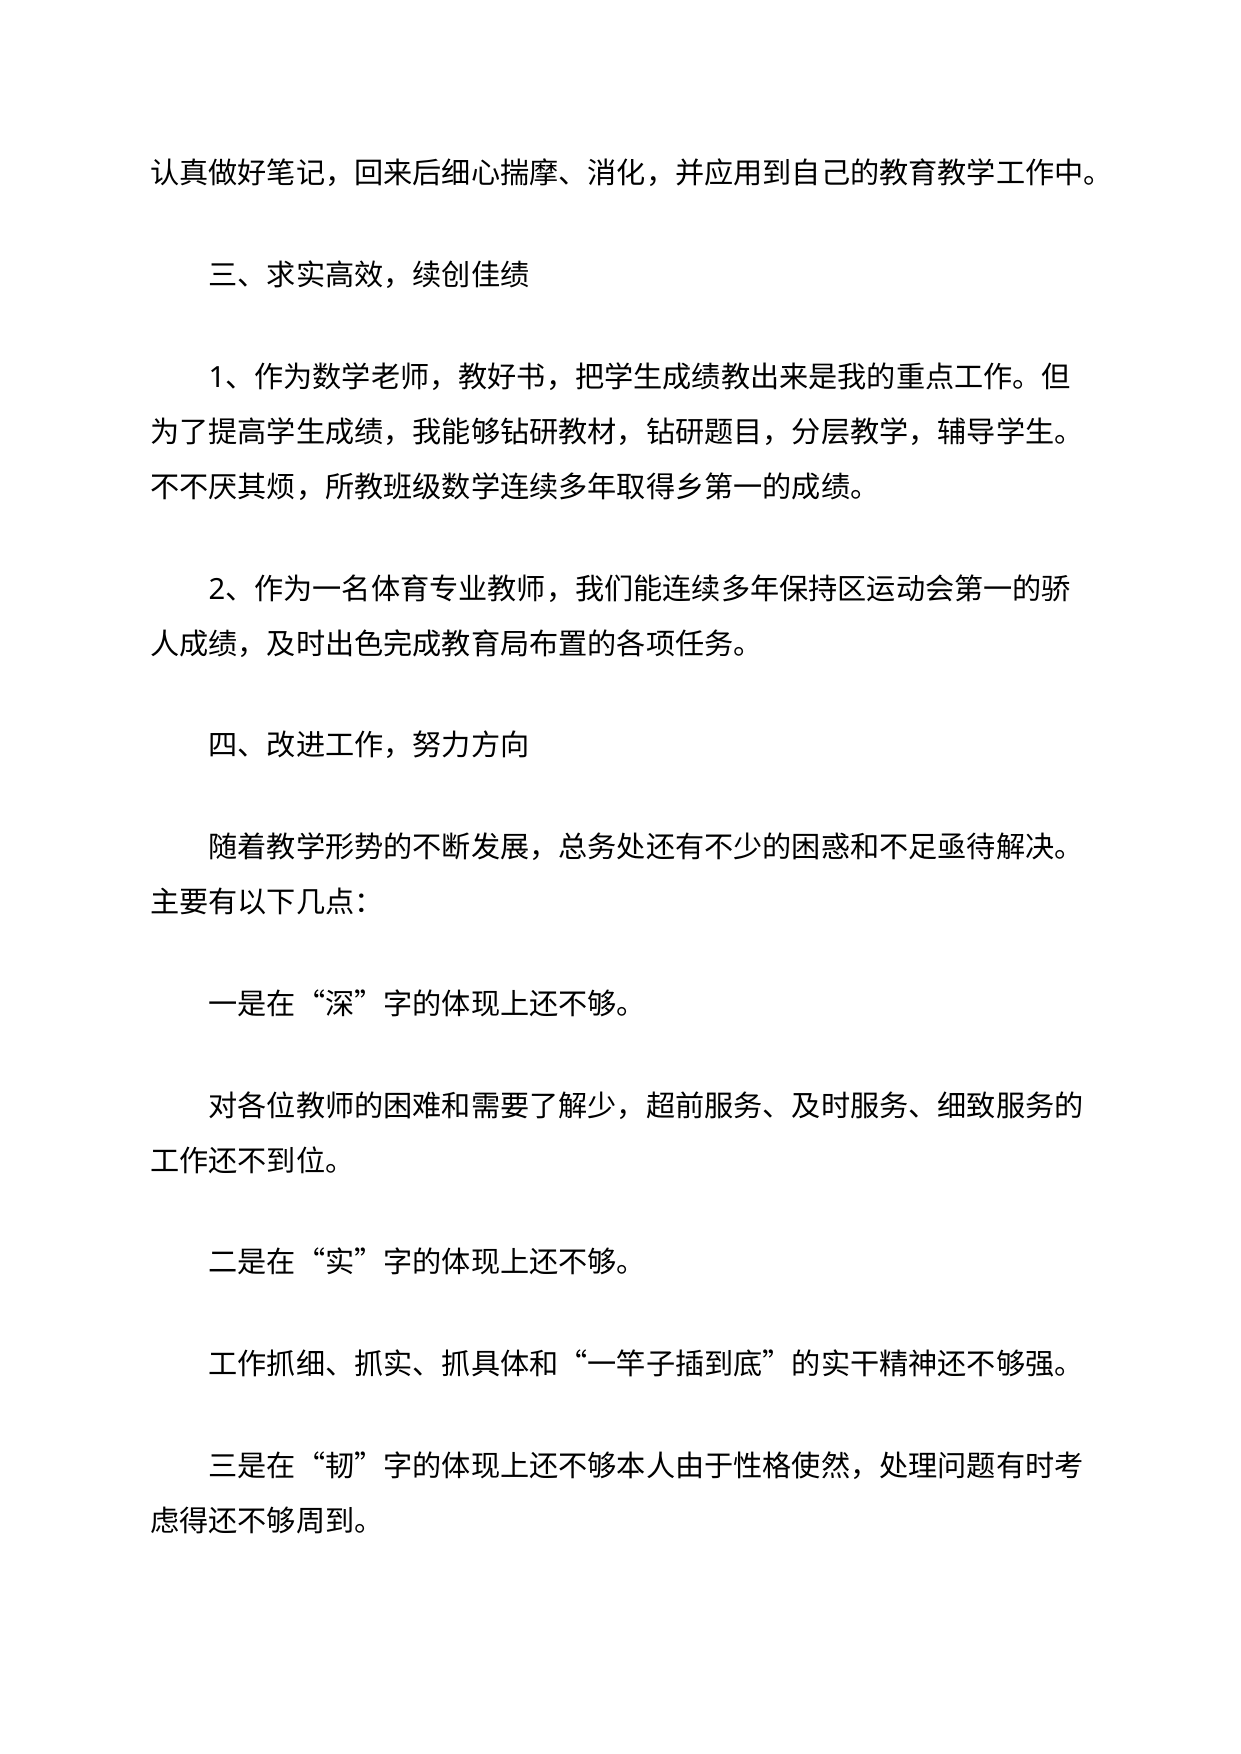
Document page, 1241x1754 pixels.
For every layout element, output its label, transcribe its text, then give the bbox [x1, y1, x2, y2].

text 四、改进工作，努力方向 [150, 722, 1090, 764]
text 一是在“深”字的体现上还不够。 [150, 980, 1090, 1023]
text 三是在“韧”字的体现上还不够本人由于性格使然，处理问题有时考虑得还不够周到。 [150, 1442, 1090, 1539]
text 1、作为数学老师，教好书，把学生成绩教出来是我的重点工作。但为了提高学生成绩，我能够钻研教材，钻研题目，分层教学，辅导学生。不不厌其烦，所教班级数学连续多年取得乡第一的成绩。 [150, 353, 1090, 506]
text 三、求实高效，续创佳绩 [150, 252, 1090, 294]
text 对各位教师的困难和需要了解少，超前服务、及时服务、细致服务的工作还不到位。 [150, 1082, 1090, 1179]
text 工作抓细、抓实、抓具体和“一竿子插到底”的实干精神还不够强。 [150, 1341, 1090, 1383]
text 二是在“实”字的体现上还不够。 [150, 1239, 1090, 1281]
text 随着教学形势的不断发展，总务处还有不少的困惑和不足亟待解决。主要有以下几点： [150, 824, 1090, 921]
text 2、作为一名体育专业教师，我们能连续多年保持区运动会第一的骄人成绩，及时出色完成教育局布置的各项任务。 [150, 565, 1090, 662]
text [150, 150, 1090, 192]
